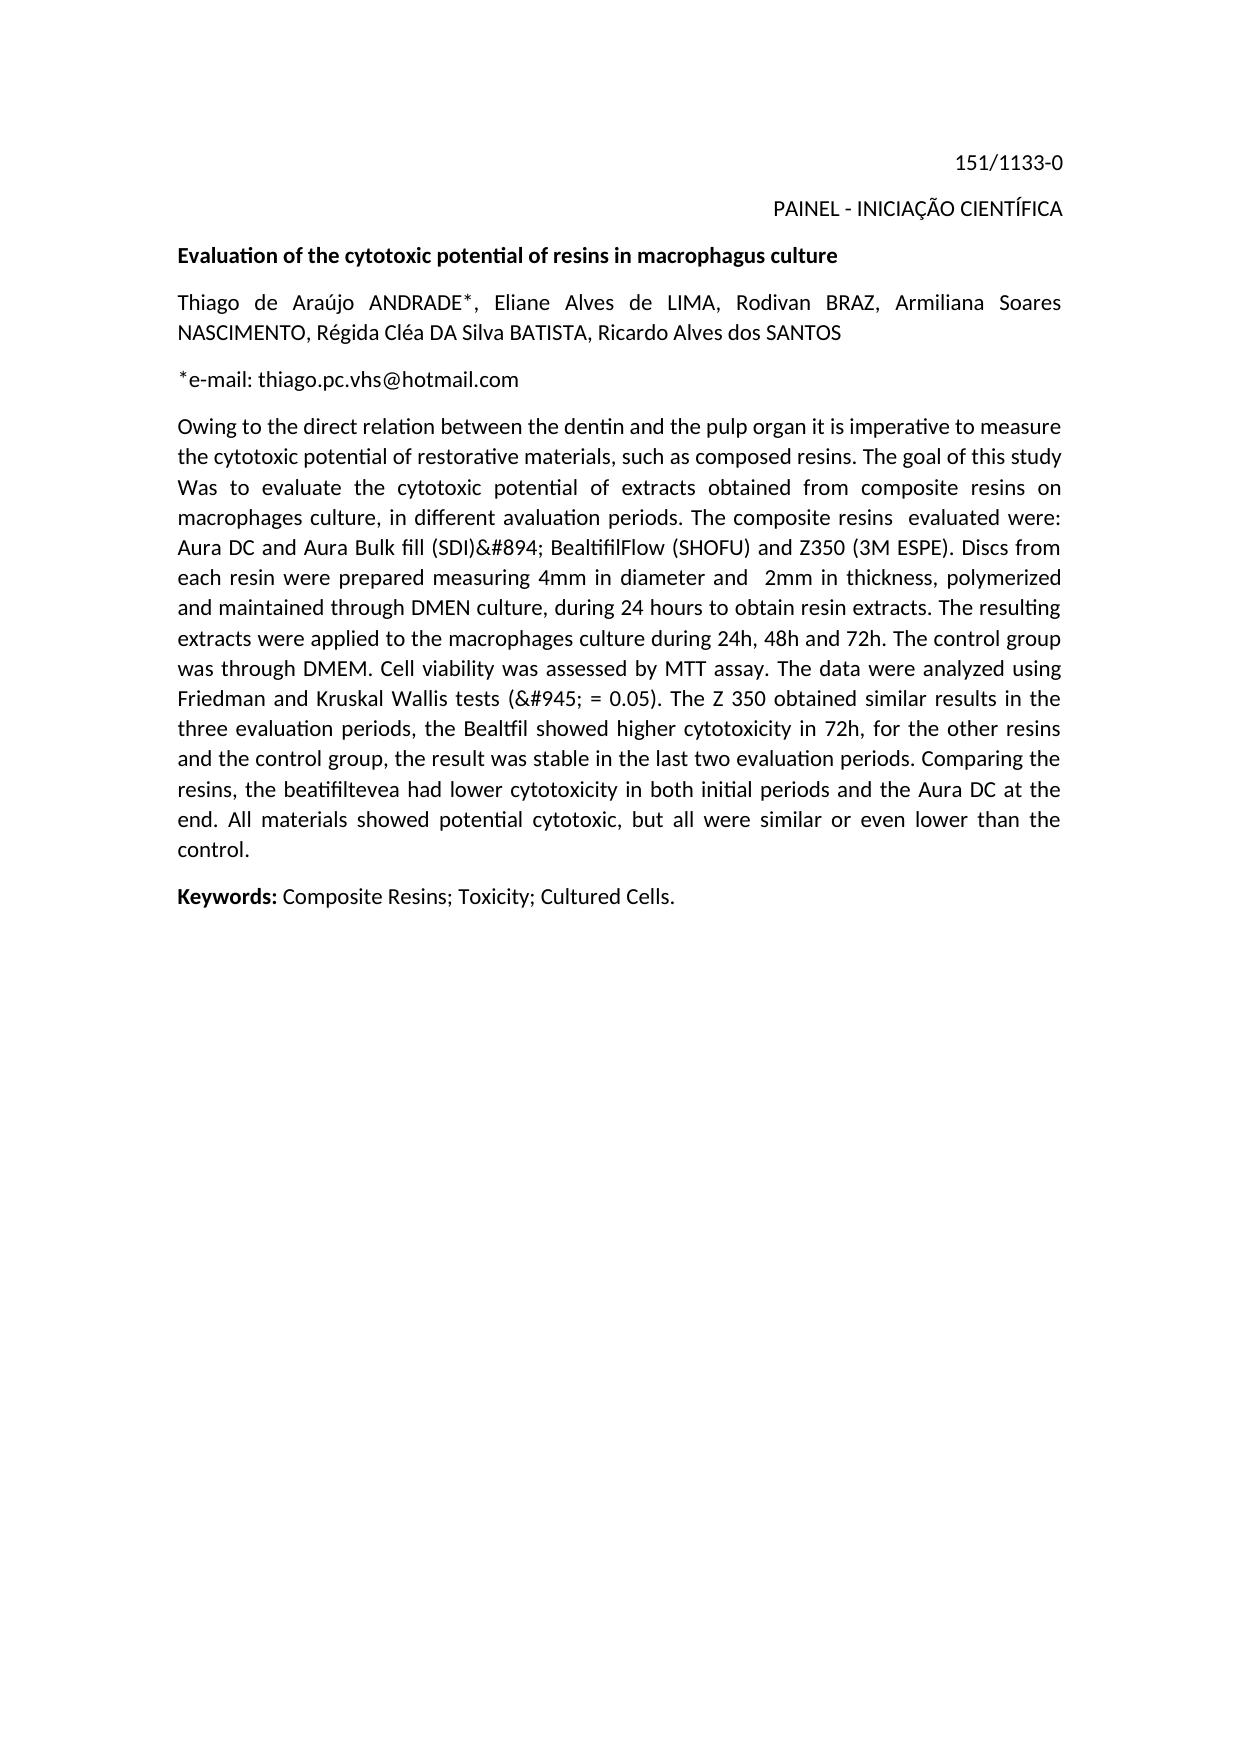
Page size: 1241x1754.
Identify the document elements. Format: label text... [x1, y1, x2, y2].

text Evaluation of the cytotoxic potential of resins in macrophagus culture [177, 241, 1063, 269]
text 151/1133-0 [177, 148, 1063, 176]
text *e-mail: thiago.pc.vhs@hotmail.com [177, 365, 1063, 393]
text Thiago de Araújo ANDRADE*, Eliane Alves de LIMA, Rodivan BRAZ, Armiliana Soares NASCIMENTO, Régida Cléa DA Silva BATISTA, Ricardo Alves dos SANTOS [177, 288, 1063, 346]
text Owing to the direct relation between the dentin and the pulp organ it is imperative to measure the cytotoxic potential of restorative materials, such as composed resins. The goal of this study Was to evaluate the cytotoxic potential of extracts obtained from composite resins on macrophages culture, in different avaluation periods. The composite resins evaluated were: Aura DC and Aura Bulk fill (SDI)&#894; BealtifilFlow (SHOFU) and Z350 (3M ESPE). Discs from each resin were prepared measuring 4mm in diameter and 2mm in thickness, polymerized and maintained through DMEN culture, during 24 hours to obtain resin extracts. The resulting extracts were applied to the macrophages culture during 24h, 48h and 72h. The control group was through DMEM. Cell viability was assessed by MTT assay. The data were analyzed using Friedman and Kruskal Wallis tests (&#945; = 0.05). The Z 350 obtained similar results in the three evaluation periods, the Bealtfil showed higher cytotoxicity in 72h, for the other resins and the control group, the result was stable in the last two evaluation periods. Comparing the resins, the beatifiltevea had lower cytotoxicity in both initial periods and the Aura DC at the end. All materials showed potential cytotoxic, but all were similar or even lower than the control. [177, 412, 1063, 863]
text PAINEL - INICIAÇÃO CIENTÍFICA [177, 194, 1063, 222]
text Keywords: Composite Resins; Toxicity; Cultured Cells. [177, 882, 1063, 910]
